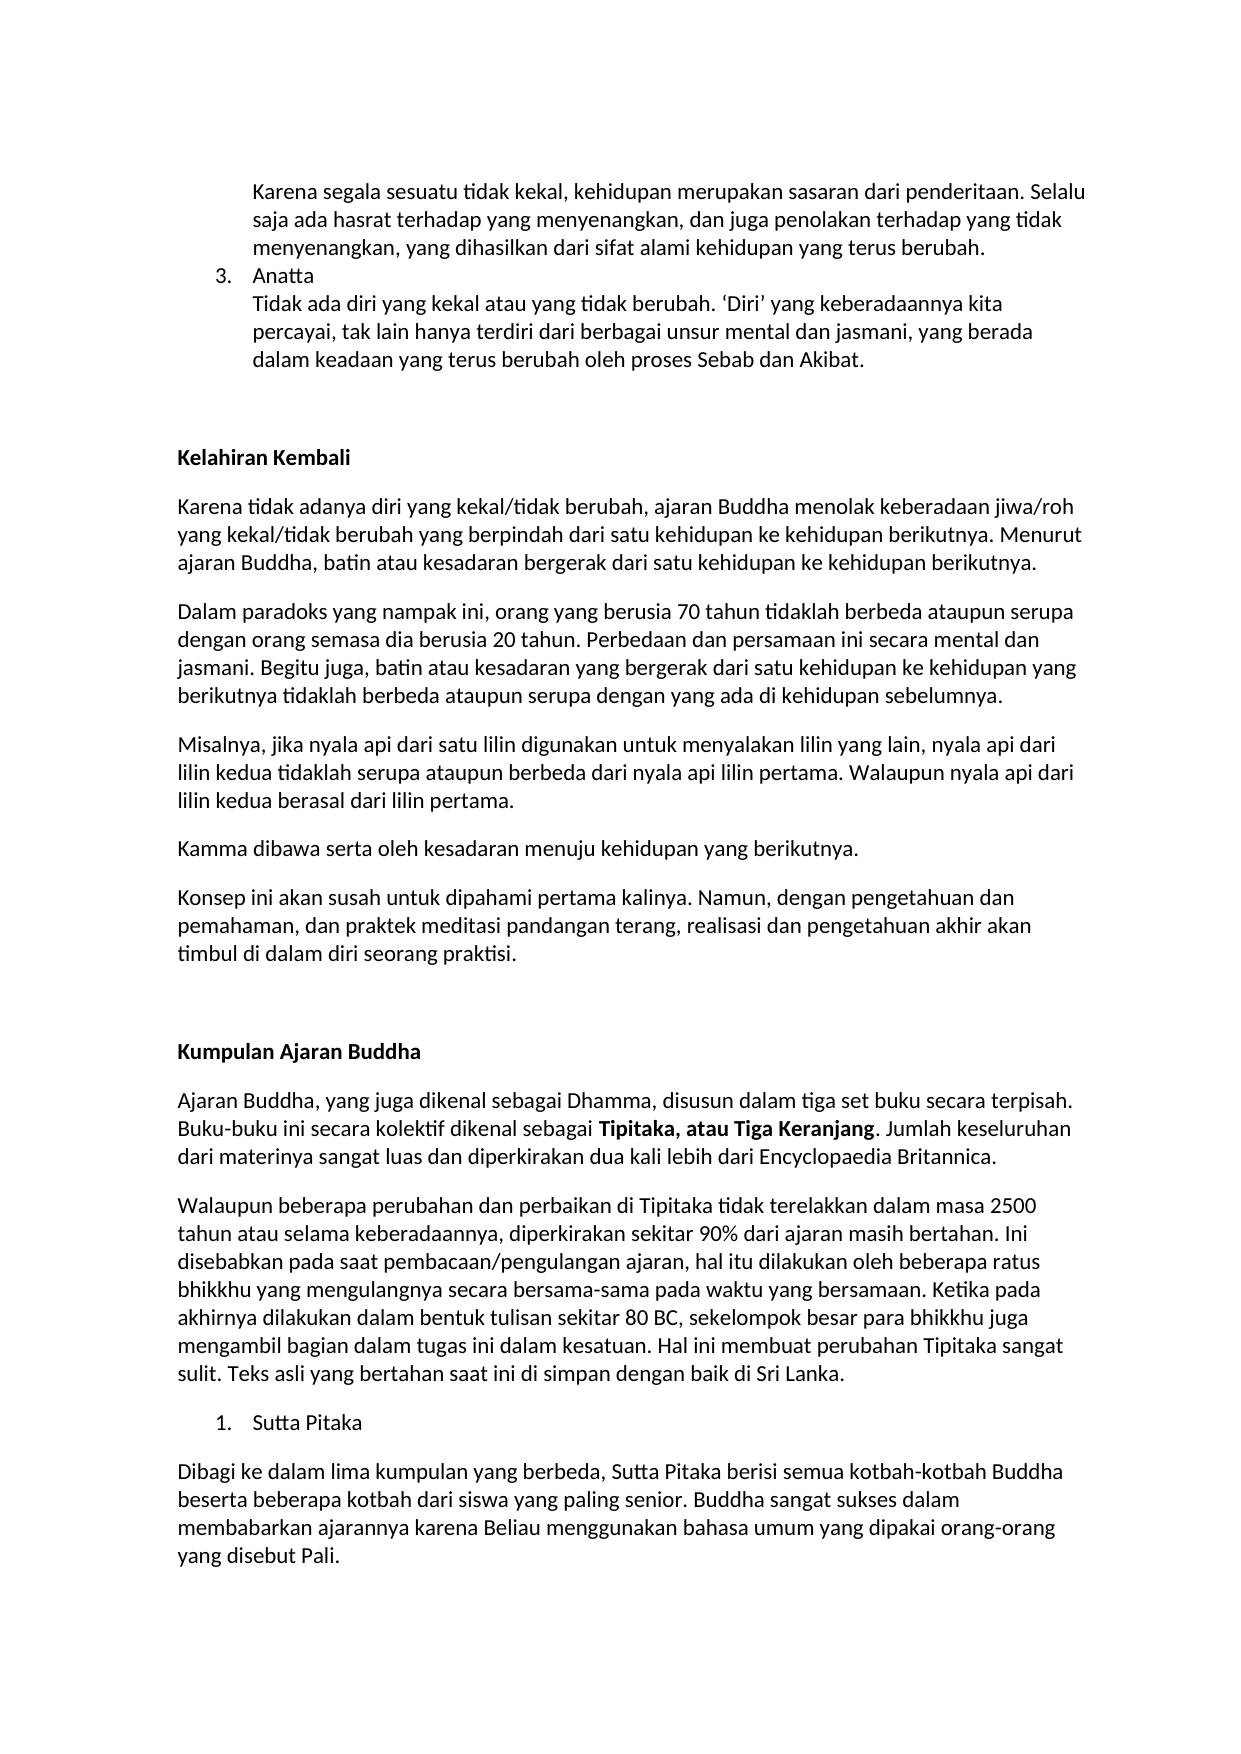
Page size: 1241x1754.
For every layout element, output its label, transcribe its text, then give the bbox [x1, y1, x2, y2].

text Dalam paradoks yang nampak ini, orang yang berusia 70 tahun tidaklah berbeda ataupun serupa dengan orang semasa dia berusia 20 tahun. Perbedaan dan persamaan ini secara mental dan jasmani. Begitu juga, batin atau kesadaran yang bergerak dari satu kehidupan ke kehidupan yang berikutnya tidaklah berbeda ataupun serupa dengan yang ada di kehidupan sebelumnya. [177, 597, 1092, 709]
list Sutta Pitaka [215, 1408, 1092, 1436]
text Kumpulan Ajaran Buddha [177, 1037, 1092, 1065]
text Ajaran Buddha, yang juga dikenal sebagai Dhamma, disusun dalam tiga set buku secara terpisah. Buku-buku ini secara kolektif dikenal sebagai Tipitaka, atau Tiga Keranjang. Jumlah keseluruhan dari materinya sangat luas dan diperkirakan dua kali lebih dari Encyclopaedia Britannica. [177, 1086, 1092, 1170]
list Tidak ada diri yang kekal atau yang tidak berubah. ‘Diri’ yang keberadaannya kita percayai, tak lain hanya terdiri dari berbagai unsur mental dan jasmani, yang berada dalam keadaan yang terus berubah oleh proses Sebab dan Akibat. [252, 289, 1092, 373]
text Kamma dibawa serta oleh kesadaran menuju kehidupan yang berikutnya. [177, 834, 1092, 863]
text Karena tidak adanya diri yang kekal/tidak berubah, ajaran Buddha menolak keberadaan jiwa/roh yang kekal/tidak berubah yang berpindah dari satu kehidupan ke kehidupan berikutnya. Menurut ajaran Buddha, batin atau kesadaran bergerak dari satu kehidupan ke kehidupan berikutnya. [177, 492, 1092, 576]
text Walaupun beberapa perubahan dan perbaikan di Tipitaka tidak terelakkan dalam masa 2500 tahun atau selama keberadaannya, diperkirakan sekitar 90% dari ajaran masih bertahan. Ini disebabkan pada saat pembacaan/pengulangan ajaran, hal itu dilakukan oleh beberapa ratus bhikkhu yang mengulangnya secara bersama-sama pada waktu yang bersamaan. Ketika pada akhirnya dilakukan dalam bentuk tulisan sekitar 80 BC, sekelompok besar para bhikkhu juga mengambil bagian dalam tugas ini dalam kesatuan. Hal ini membuat perubahan Tipitaka sangat sulit. Teks asli yang bertahan saat ini di simpan dengan baik di Sri Lanka. [177, 1191, 1092, 1387]
list Anatta [215, 261, 1092, 289]
text Dibagi ke dalam lima kumpulan yang berbeda, Sutta Pitaka berisi semua kotbah-kotbah Buddha beserta beberapa kotbah dari siswa yang paling senior. Buddha sangat sukses dalam membabarkan ajarannya karena Beliau menggunakan bahasa umum yang dipakai orang-orang yang disebut Pali. [177, 1457, 1092, 1569]
list Karena segala sesuatu tidak kekal, kehidupan merupakan sasaran dari penderitaan. Selalu saja ada hasrat terhadap yang menyenangkan, dan juga penolakan terhadap yang tidak menyenangkan, yang dihasilkan dari sifat alami kehidupan yang terus berubah. [252, 177, 1092, 261]
text Konsep ini akan susah untuk dipahami pertama kalinya. Namun, dengan pengetahuan dan pemahaman, dan praktek meditasi pandangan terang, realisasi dan pengetahuan akhir akan timbul di dalam diri seorang praktisi. [177, 883, 1092, 967]
text Misalnya, jika nyala api dari satu lilin digunakan untuk menyalakan lilin yang lain, nyala api dari lilin kedua tidaklah serupa ataupun berbeda dari nyala api lilin pertama. Walaupun nyala api dari lilin kedua berasal dari lilin pertama. [177, 730, 1092, 814]
text Kelahiran Kembali [177, 443, 1092, 471]
